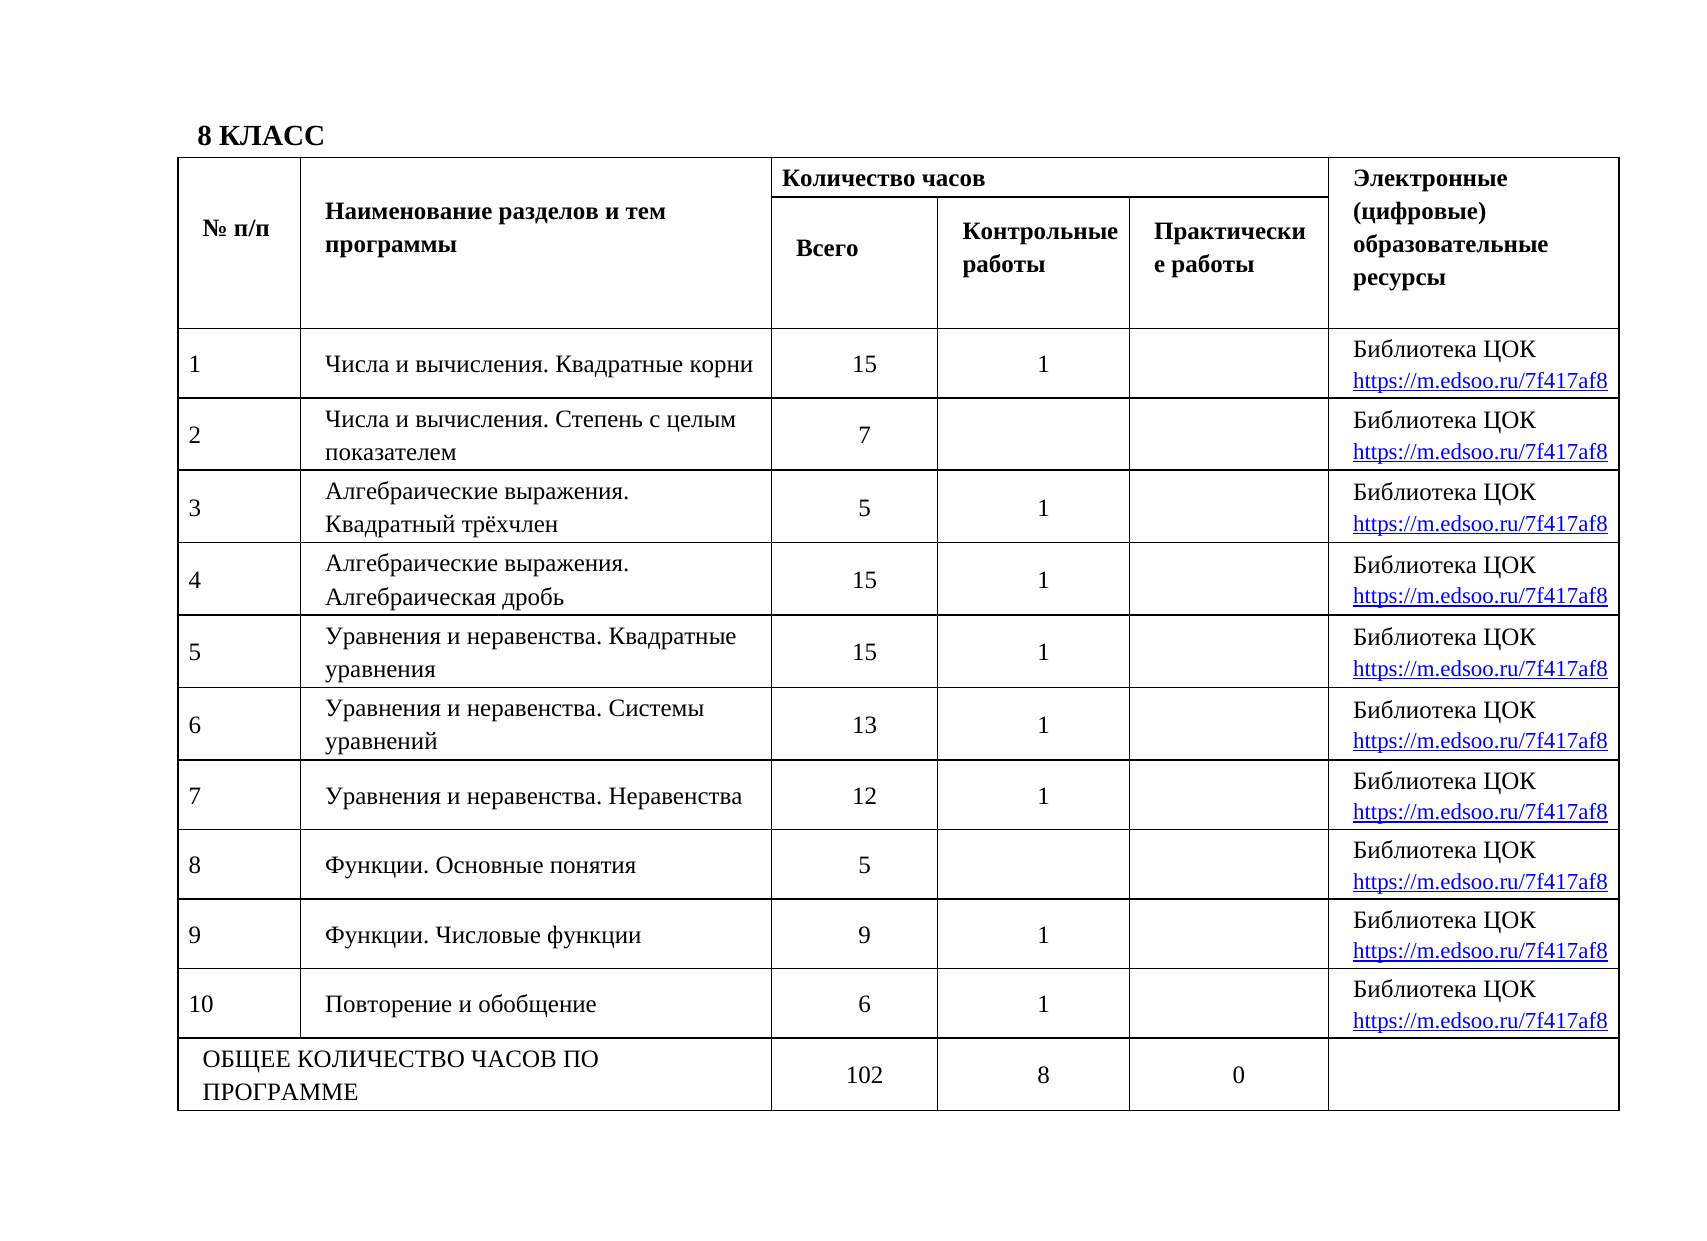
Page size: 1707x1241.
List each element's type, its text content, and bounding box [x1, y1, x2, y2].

table_cell 1 [938, 329, 1129, 397]
table_cell 5 [772, 471, 937, 542]
table_cell 102 [772, 1039, 937, 1110]
table_cell Уравнения и неравенства. Неравенства [301, 761, 771, 828]
table_cell Уравнения и неравенства. Системы уравнений [301, 688, 771, 759]
table_cell 12 [772, 761, 937, 828]
table_cell Библиотека ЦОК https://m.edsoo.ru/7f417af8 [1329, 329, 1618, 397]
table_cell Библиотека ЦОК https://m.edsoo.ru/7f417af8 [1329, 399, 1618, 469]
table_cell Библиотека ЦОК https://m.edsoo.ru/7f417af8 [1329, 761, 1618, 828]
table_cell [1130, 900, 1328, 968]
table_cell 13 [772, 688, 937, 759]
table_cell Алгебраические выражения. Алгебраическая дробь [301, 543, 771, 614]
table_cell Алгебраические выражения. Квадратный трёхчлен [301, 471, 771, 542]
table_cell [1130, 471, 1328, 542]
table_cell 6 [772, 969, 937, 1037]
table_cell 10 [179, 969, 300, 1037]
table_cell 2 [179, 399, 300, 469]
table_cell Библиотека ЦОК https://m.edsoo.ru/7f417af8 [1329, 900, 1618, 968]
table_cell 1 [938, 471, 1129, 542]
table_cell 5 [179, 616, 300, 687]
table_cell 9 [772, 900, 937, 968]
table_cell 15 [772, 329, 937, 397]
table_header № п/п [179, 158, 300, 327]
table_cell Повторение и обобщение [301, 969, 771, 1037]
table_cell 1 [938, 969, 1129, 1037]
table_cell Библиотека ЦОК https://m.edsoo.ru/7f417af8 [1329, 688, 1618, 759]
table_cell [1329, 1039, 1618, 1110]
table_cell 15 [772, 543, 937, 614]
table_cell 0 [1130, 1039, 1328, 1110]
table_cell 4 [179, 543, 300, 614]
table_cell Функции. Числовые функции [301, 900, 771, 968]
table_header Электронные (цифровые) образовательные ресурсы [1329, 158, 1618, 327]
table_cell Всего [772, 198, 937, 327]
table_cell 8 [179, 830, 300, 898]
table_cell 1 [938, 900, 1129, 968]
table_cell 1 [179, 329, 300, 397]
table_cell 5 [772, 830, 937, 898]
table_cell [1130, 616, 1328, 687]
table_cell [1130, 329, 1328, 397]
table_cell Библиотека ЦОК https://m.edsoo.ru/7f417af8 [1329, 471, 1618, 542]
table_cell 1 [938, 761, 1129, 828]
table_header Количество часов [772, 158, 1328, 196]
table_cell 6 [179, 688, 300, 759]
table_header Наименование разделов и тем программы [301, 158, 771, 327]
table_cell 9 [179, 900, 300, 968]
table_cell 15 [772, 616, 937, 687]
table_cell 7 [772, 399, 937, 469]
table_cell Библиотека ЦОК https://m.edsoo.ru/7f417af8 [1329, 616, 1618, 687]
table_cell [1130, 399, 1328, 469]
table_cell [1130, 830, 1328, 898]
table_cell Контрольные работы [938, 198, 1129, 327]
table_cell Числа и вычисления. Степень с целым показателем [301, 399, 771, 469]
table_cell Числа и вычисления. Квадратные корни [301, 329, 771, 397]
table_cell [1130, 969, 1328, 1037]
table_cell [1130, 688, 1328, 759]
table_cell [938, 830, 1129, 898]
table_cell Уравнения и неравенства. Квадратные уравнения [301, 616, 771, 687]
table_cell Библиотека ЦОК https://m.edsoo.ru/7f417af8 [1329, 830, 1618, 898]
table_cell [938, 399, 1129, 469]
table_cell Практические работы [1130, 198, 1328, 327]
text 8 КЛАСС [190, 118, 1618, 152]
table_cell ОБЩЕЕ КОЛИЧЕСТВО ЧАСОВ ПО ПРОГРАММЕ [179, 1039, 771, 1110]
table_cell [1130, 761, 1328, 828]
table_cell 1 [938, 616, 1129, 687]
table_cell 8 [938, 1039, 1129, 1110]
table_cell Библиотека ЦОК https://m.edsoo.ru/7f417af8 [1329, 543, 1618, 614]
table_cell Функции. Основные понятия [301, 830, 771, 898]
table_cell Библиотека ЦОК https://m.edsoo.ru/7f417af8 [1329, 969, 1618, 1037]
table_cell [1130, 543, 1328, 614]
table_cell 7 [179, 761, 300, 828]
table_cell 3 [179, 471, 300, 542]
table_cell 1 [938, 543, 1129, 614]
table_cell 1 [938, 688, 1129, 759]
